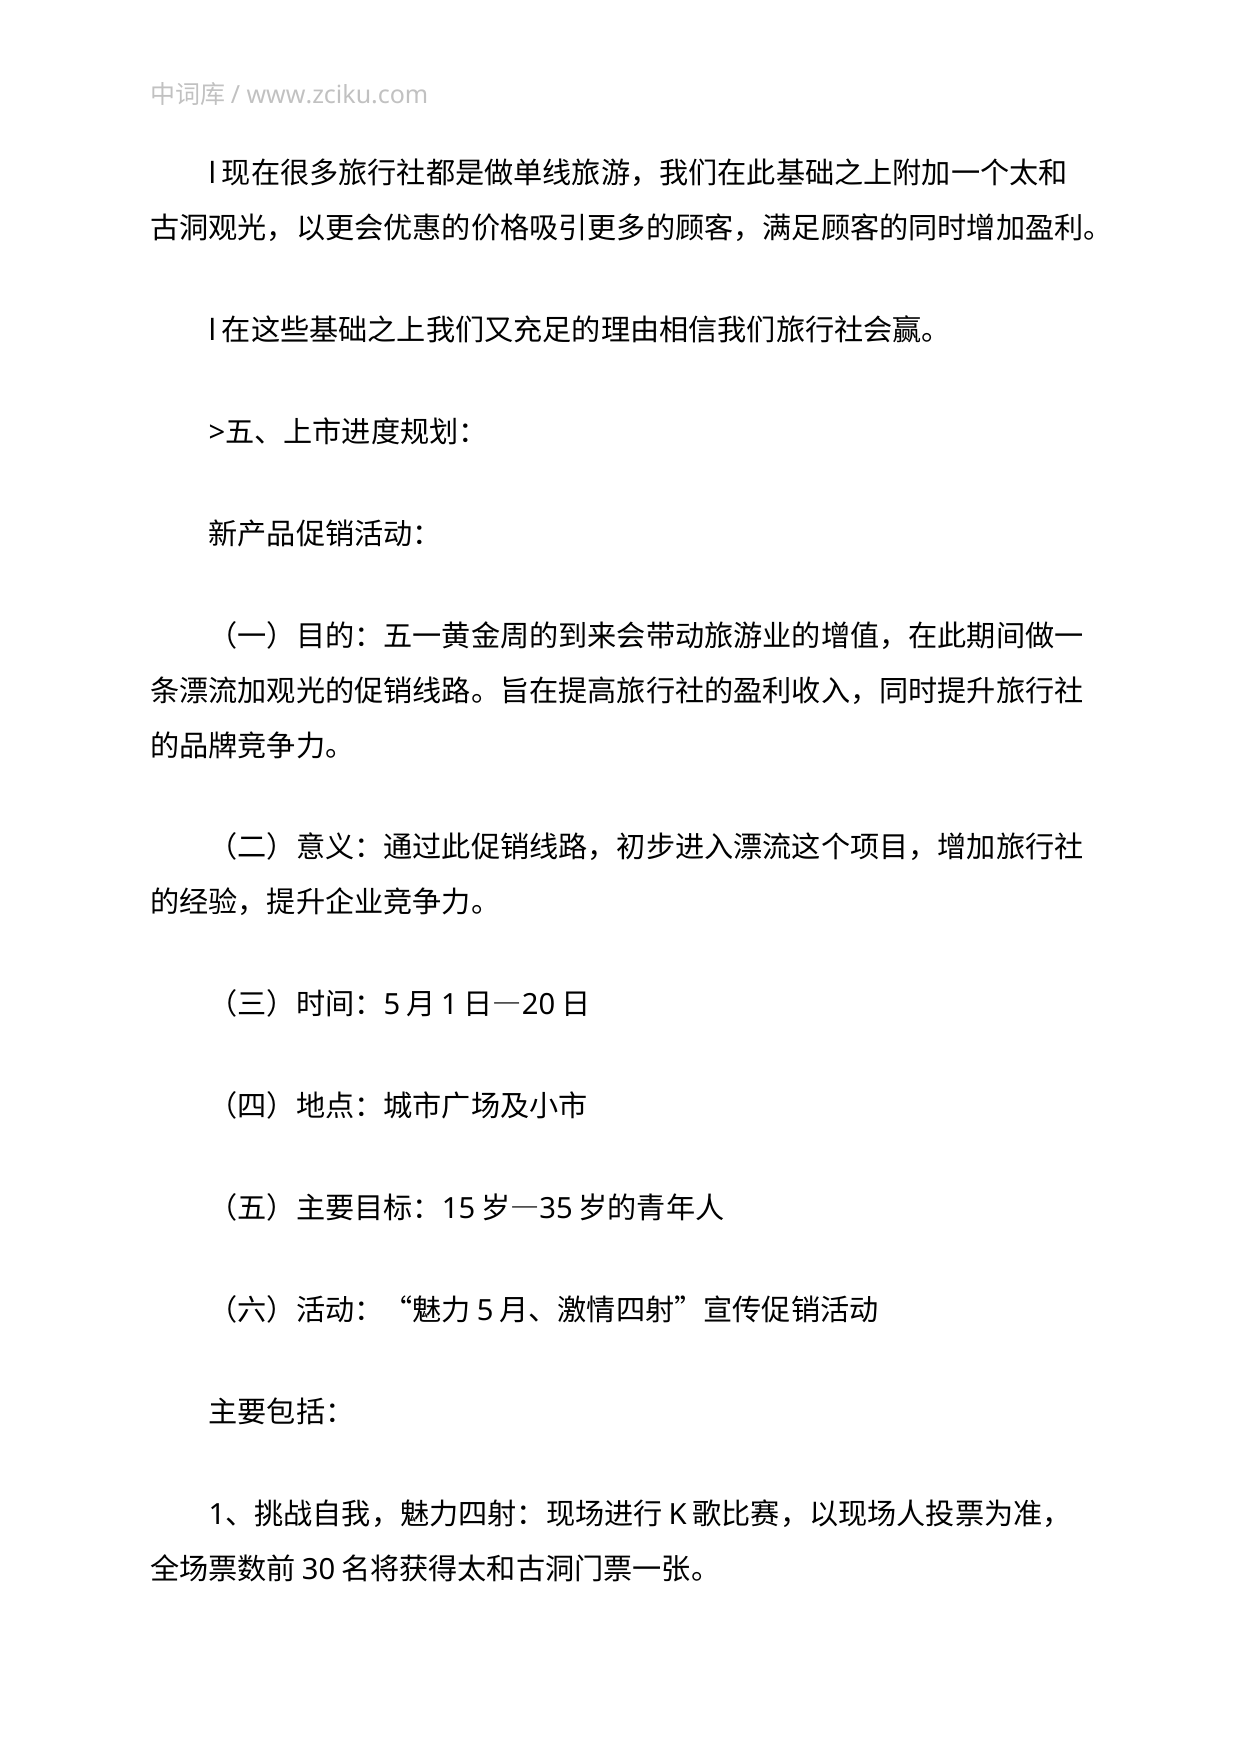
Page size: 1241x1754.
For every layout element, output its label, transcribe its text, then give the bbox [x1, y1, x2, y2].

text 1、挑战自我，魅力四射：现场进行K歌比赛，以现场人投票为准，全场票数前30名将获得太和古洞门票一张。 [150, 1490, 1090, 1588]
text l在这些基础之上我们又充足的理由相信我们旅行社会赢。 [150, 307, 1090, 349]
text 新产品促销活动： [150, 511, 1090, 553]
text （二）意义：通过此促销线路，初步进入漂流这个项目，增加旅行社的经验，提升企业竞争力。 [150, 824, 1090, 921]
text 主要包括： [150, 1388, 1090, 1431]
text （五）主要目标：15岁—35岁的青年人 [150, 1184, 1090, 1227]
text >五、上市进度规划： [150, 409, 1090, 451]
text （一）目的：五一黄金周的到来会带动旅游业的增值，在此期间做一条漂流加观光的促销线路。旨在提高旅行社的盈利收入，同时提升旅行社的品牌竞争力。 [150, 612, 1090, 764]
text l现在很多旅行社都是做单线旅游，我们在此基础之上附加一个太和古洞观光，以更会优惠的价格吸引更多的顾客，满足顾客的同时增加盈利。 [150, 150, 1090, 247]
text （三）时间：5月1日—20日 [150, 981, 1090, 1023]
text （六）活动：“魅力5月、激情四射”宣传促销活动 [150, 1286, 1090, 1329]
text （四）地点：城市广场及小市 [150, 1083, 1090, 1125]
